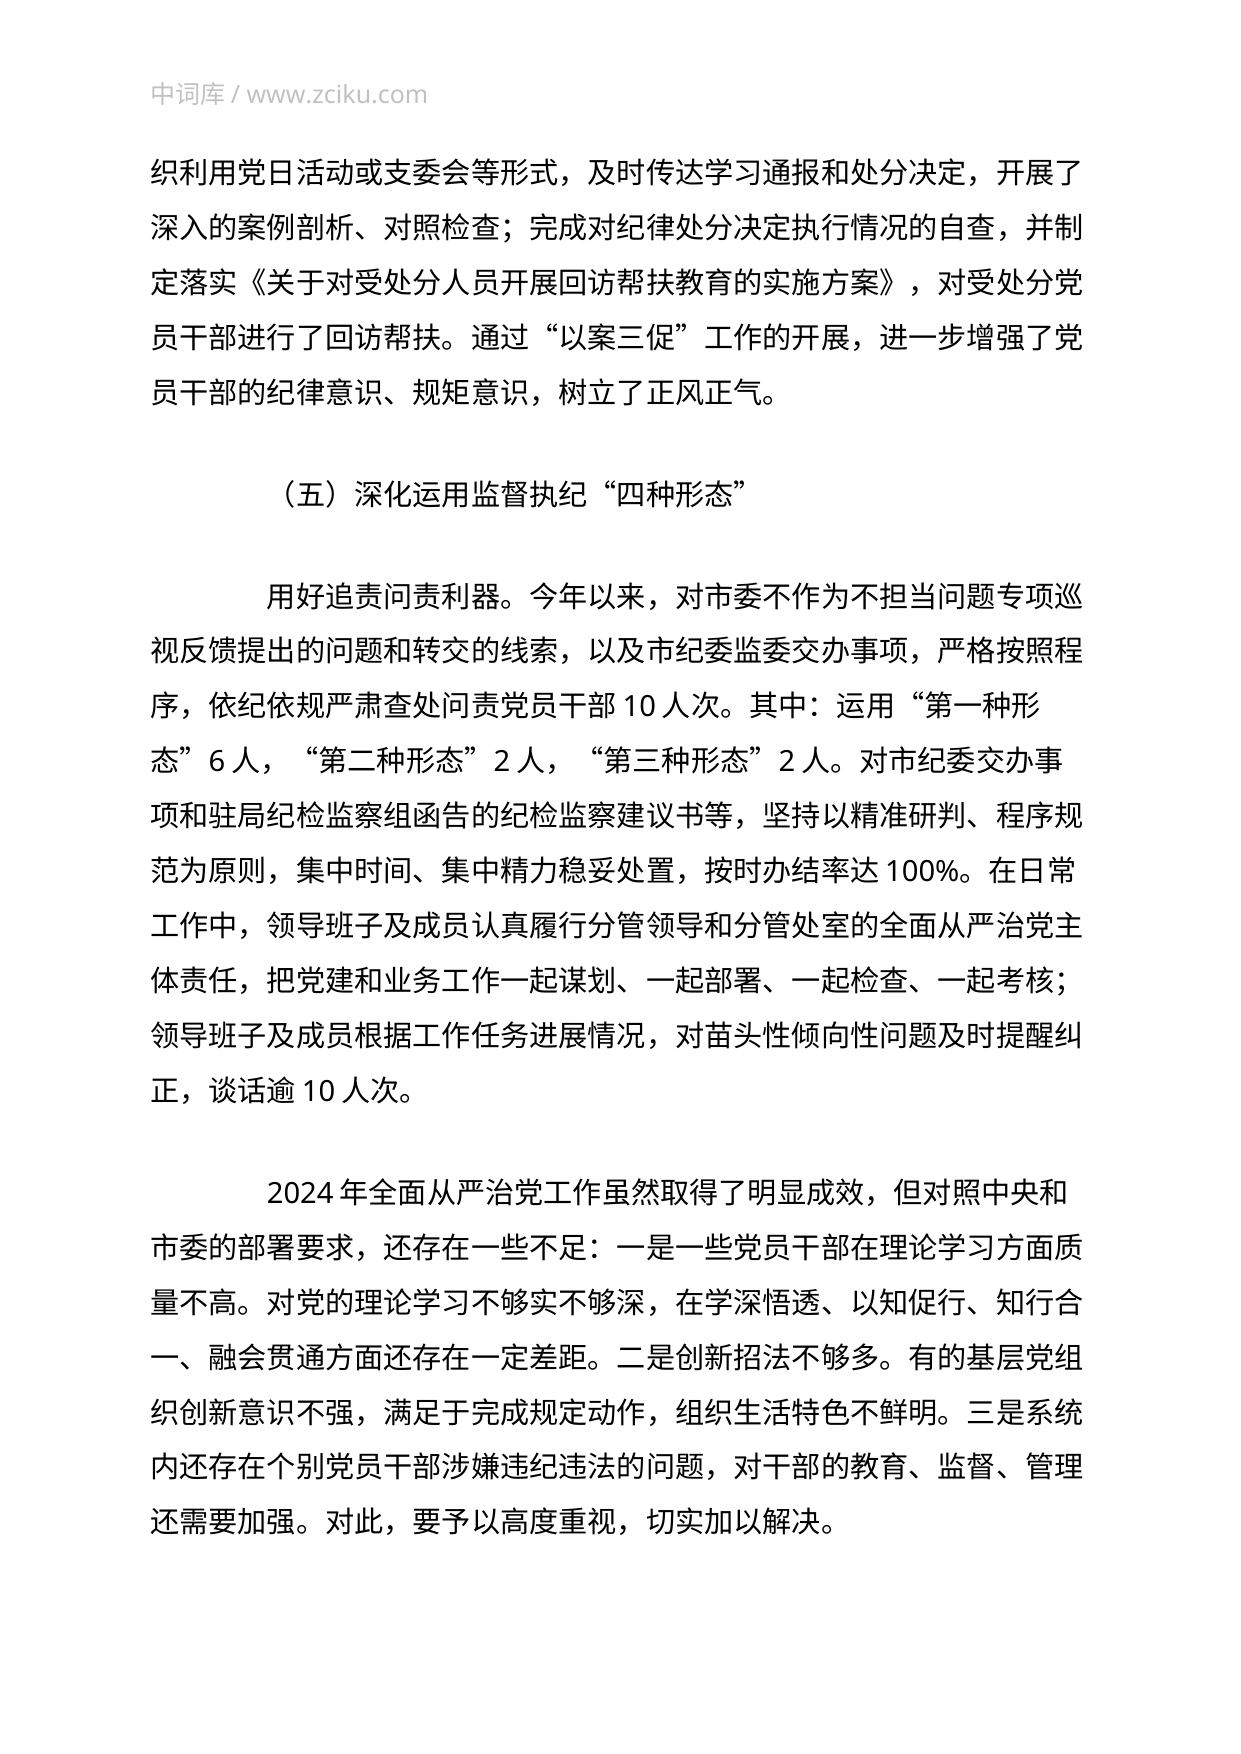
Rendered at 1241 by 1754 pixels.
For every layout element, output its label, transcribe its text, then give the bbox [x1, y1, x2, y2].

text 2024年全面从严治党工作虽然取得了明显成效，但对照中央和市委的部署要求，还存在一些不足：一是一些党员干部在理论学习方面质量不高。对党的理论学习不够实不够深，在学深悟透、以知促行、知行合一、融会贯通方面还存在一定差距。二是创新招法不够多。有的基层党组织创新意识不强，满足于完成规定动作，组织生活特色不鲜明。三是系统内还存在个别党员干部涉嫌违纪违法的问题，对干部的教育、监督、管理还需要加强。对此，要予以高度重视，切实加以解决。 [150, 1169, 1090, 1541]
text 用好追责问责利器。今年以来，对市委不作为不担当问题专项巡视反馈提出的问题和转交的线索，以及市纪委监委交办事项，严格按照程序，依纪依规严肃查处问责党员干部10人次。其中：运用“第一种形态”6人，“第二种形态”2人，“第三种形态”2人。对市纪委交办事项和驻局纪检监察组函告的纪检监察建议书等，坚持以精准研判、程序规范为原则，集中时间、集中精力稳妥处置，按时办结率达100%。在日常工作中，领导班子及成员认真履行分管领导和分管处室的全面从严治党主体责任，把党建和业务工作一起谋划、一起部署、一起检查、一起考核；领导班子及成员根据工作任务进展情况，对苗头性倾向性问题及时提醒纠正，谈话逾10人次。 [150, 573, 1090, 1110]
text （五）深化运用监督执纪“四种形态” [150, 471, 1090, 514]
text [150, 150, 1090, 412]
